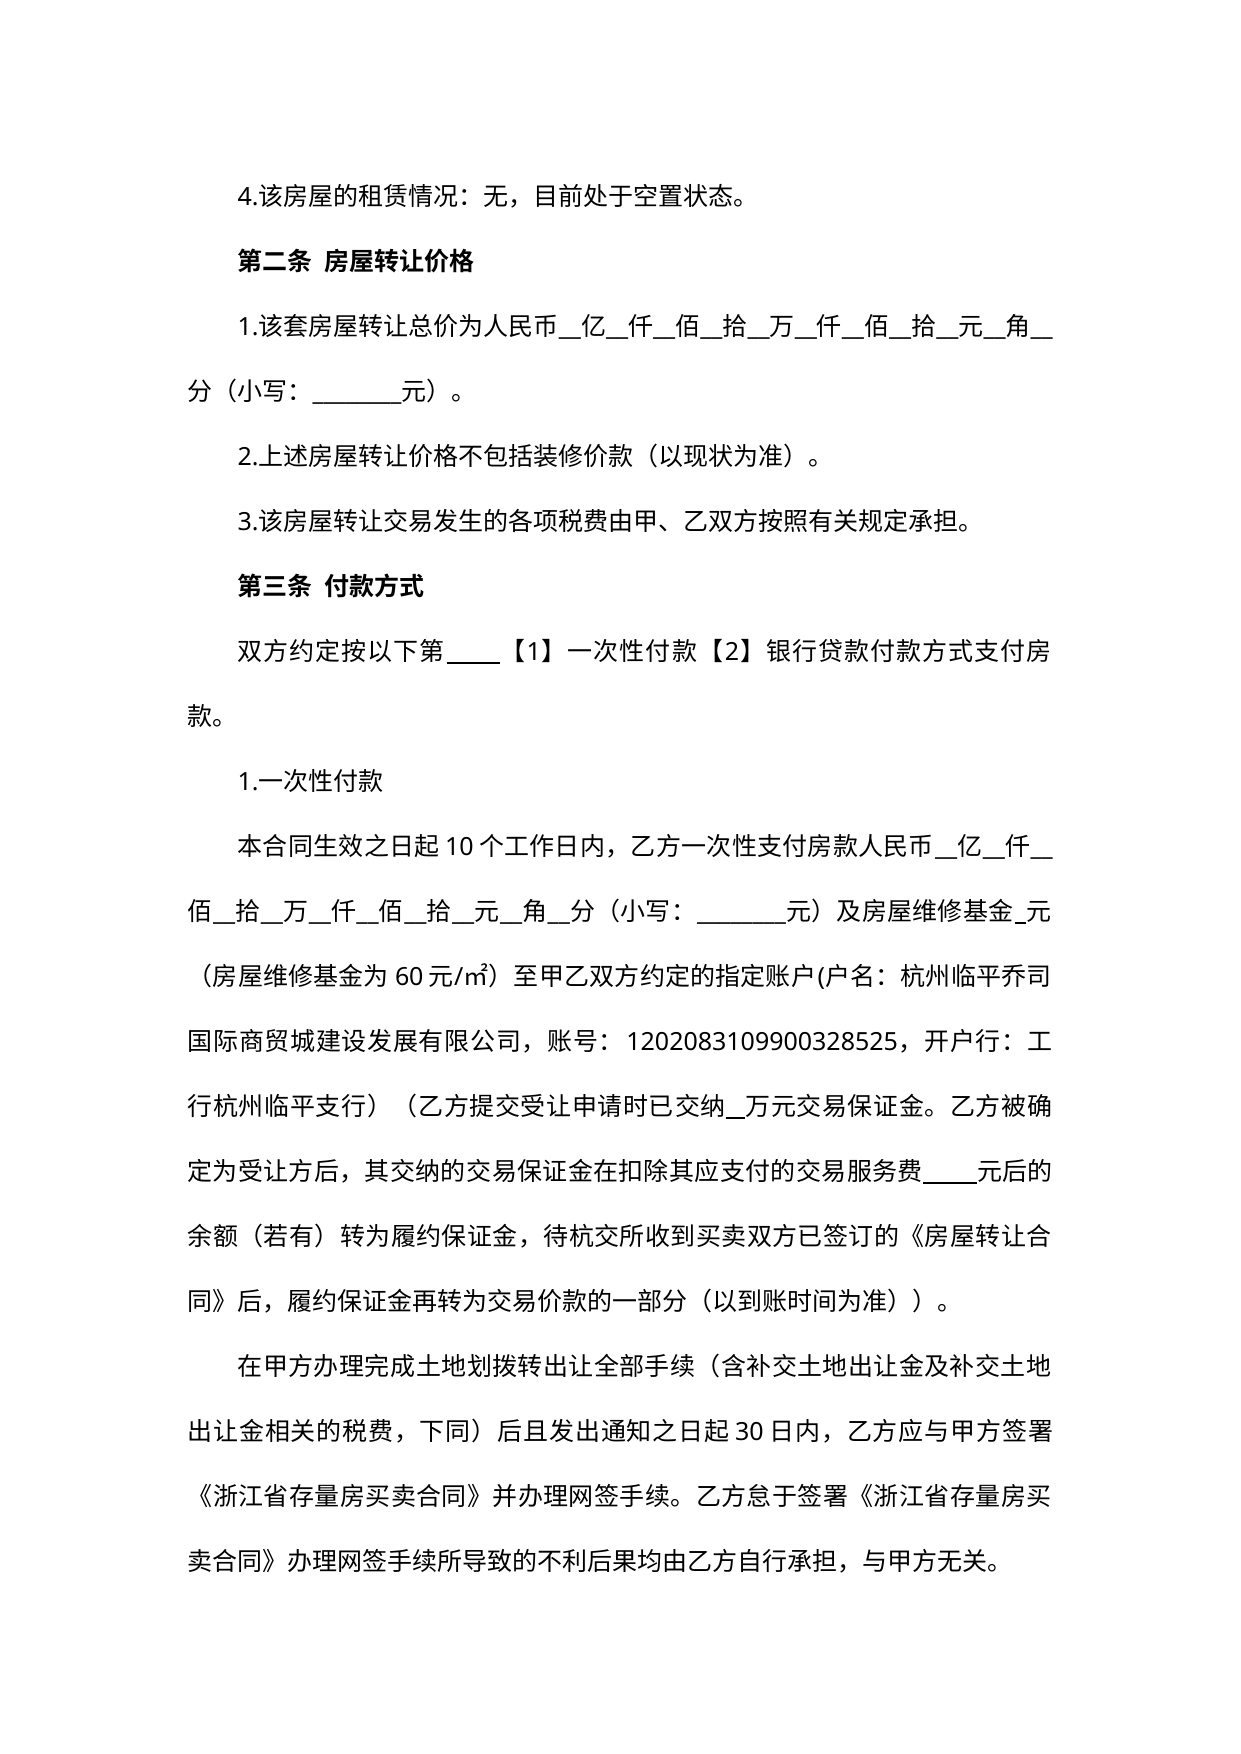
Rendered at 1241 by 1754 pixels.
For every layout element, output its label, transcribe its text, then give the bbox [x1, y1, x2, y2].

text 第三条 付款方式 [187, 552, 1053, 617]
text 3.该房屋转让交易发生的各项税费由甲、乙双方按照有关规定承担。 [187, 487, 1053, 552]
text 第二条 房屋转让价格 [187, 227, 1053, 292]
text 在甲方办理完成土地划拨转出让全部手续（含补交土地出让金及补交土地出让金相关的税费，下同）后且发出通知之日起30日内，乙方应与甲方签署《浙江省存量房买卖合同》并办理网签手续。乙方怠于签署《浙江省存量房买卖合同》办理网签手续所导致的不利后果均由乙方自行承担，与甲方无关。 [187, 1332, 1053, 1592]
text 1.一次性付款 [187, 747, 1053, 812]
text 双方约定按以下第 【1】一次性付款【2】银行贷款付款方式支付房款。 [187, 617, 1053, 747]
text 2.上述房屋转让价格不包括装修价款（以现状为准）。 [187, 422, 1053, 487]
text 4.该房屋的租赁情况：无，目前处于空置状态。 [187, 162, 1053, 227]
text 1.该套房屋转让总价为人民币__亿__仟__佰__拾__万__仟__佰__拾__元__角__分（小写：________元）。 [187, 292, 1053, 422]
text 本合同生效之日起10个工作日内，乙方一次性支付房款人民币__亿__仟__佰__拾__万__仟__佰__拾__元__角__分（小写：________元）及房屋维修基金 元（房屋维修基金为60元/㎡）至甲乙双方约定的指定账户(户名：杭州临平乔司国际商贸城建设发展有限公司，账号：1202083109900328525，开户行：工行杭州临平支行）（乙方提交受让申请时已交纳 万元交易保证金。乙方被确定为受让方后，其交纳的交易保证金在扣除其应支付的交易服务费 元后的余额（若有）转为履约保证金，待杭交所收到买卖双方已签订的《房屋转让合同》后，履约保证金再转为交易价款的一部分（以到账时间为准））。 [187, 812, 1053, 1332]
